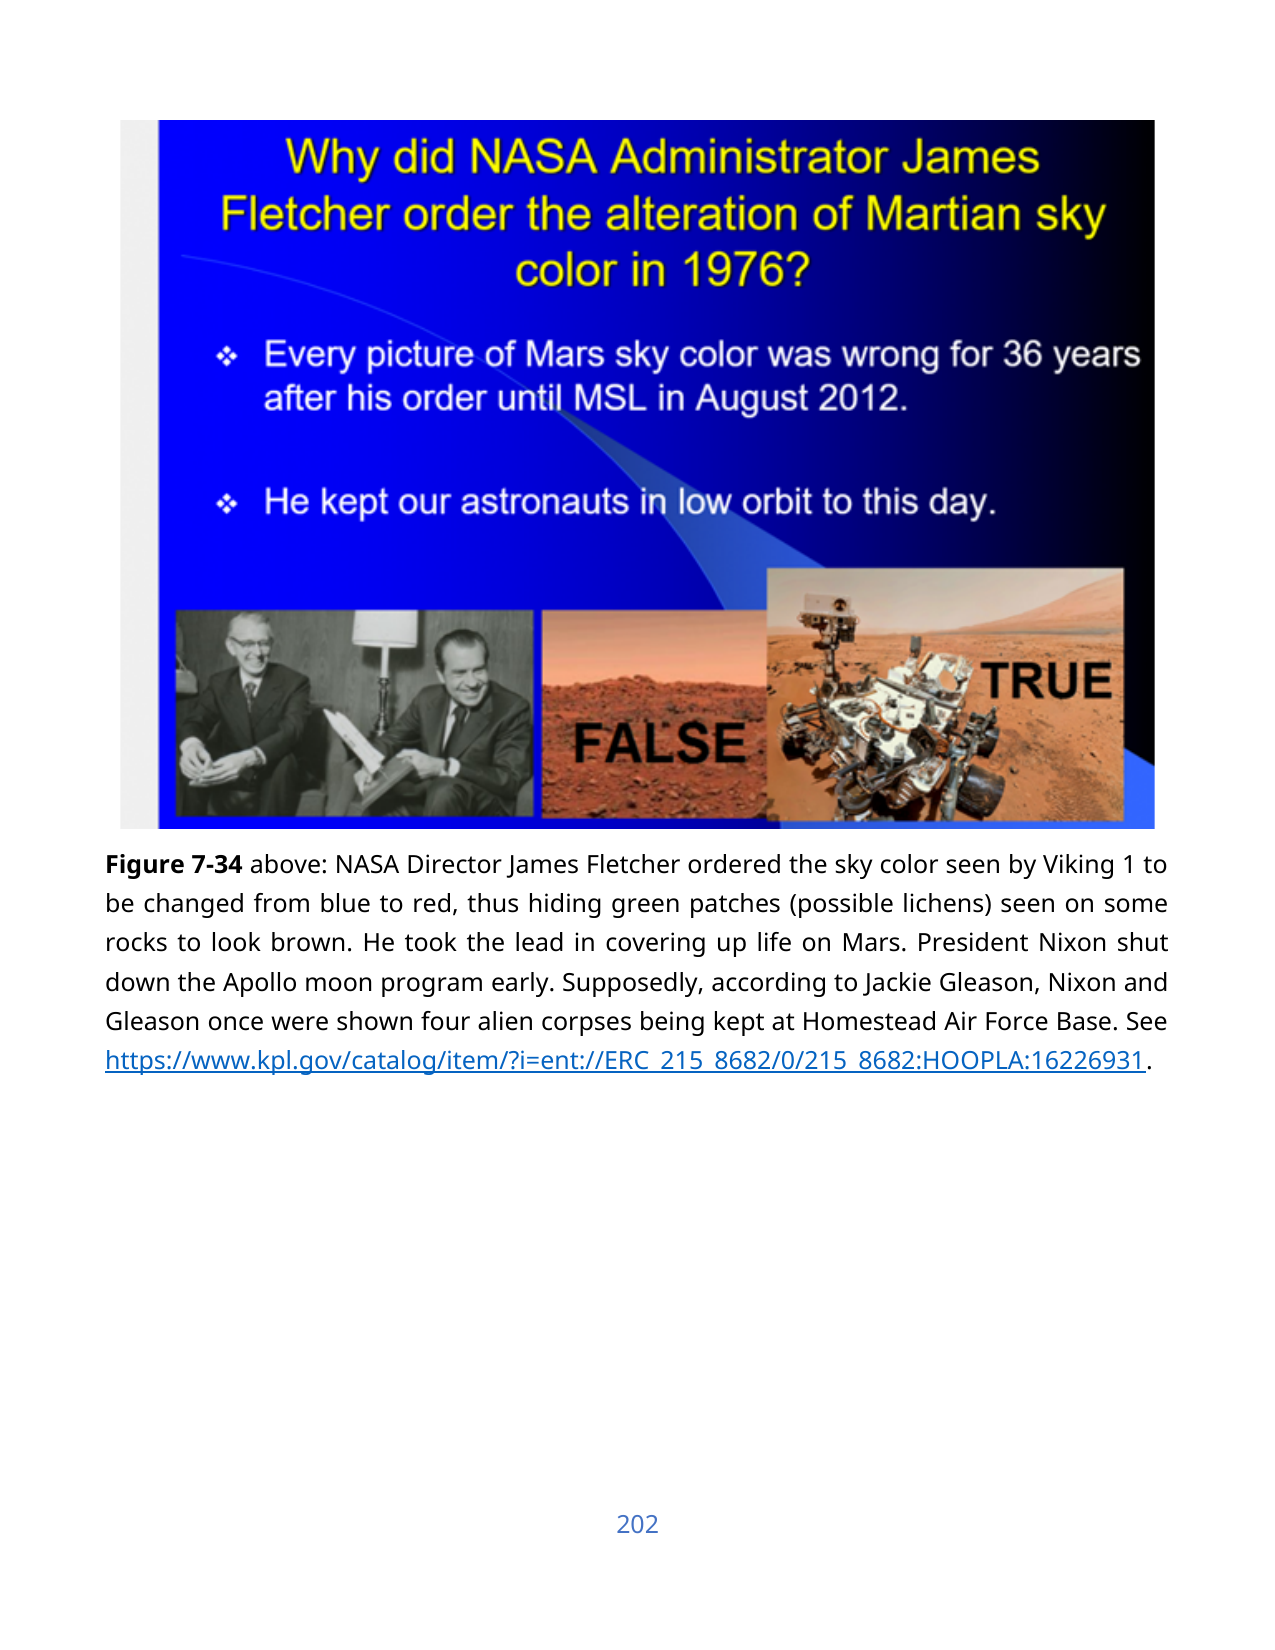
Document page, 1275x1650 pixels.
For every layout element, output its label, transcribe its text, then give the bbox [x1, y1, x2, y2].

picture [120, 120, 1155, 829]
text Figure 7-34 above: NASA Director James Fletcher ordered the sky color seen by Viking 1 to be changed from blue to red, thus hiding green patches (possible lichens) seen on some rocks to look brown. He took the lead in covering up life on Mars. President Nixon shut down the Apollo moon program early. Supposedly, according to Jackie Gleason, Nixon and Gleason once were shown four alien corpses being kept at Homestead Air Force Base. See https://www.kpl.gov/catalog/item/?i=ent://ERC_215_8682/0/215_8682:HOOPLA:16226931. [105, 847, 1170, 1077]
